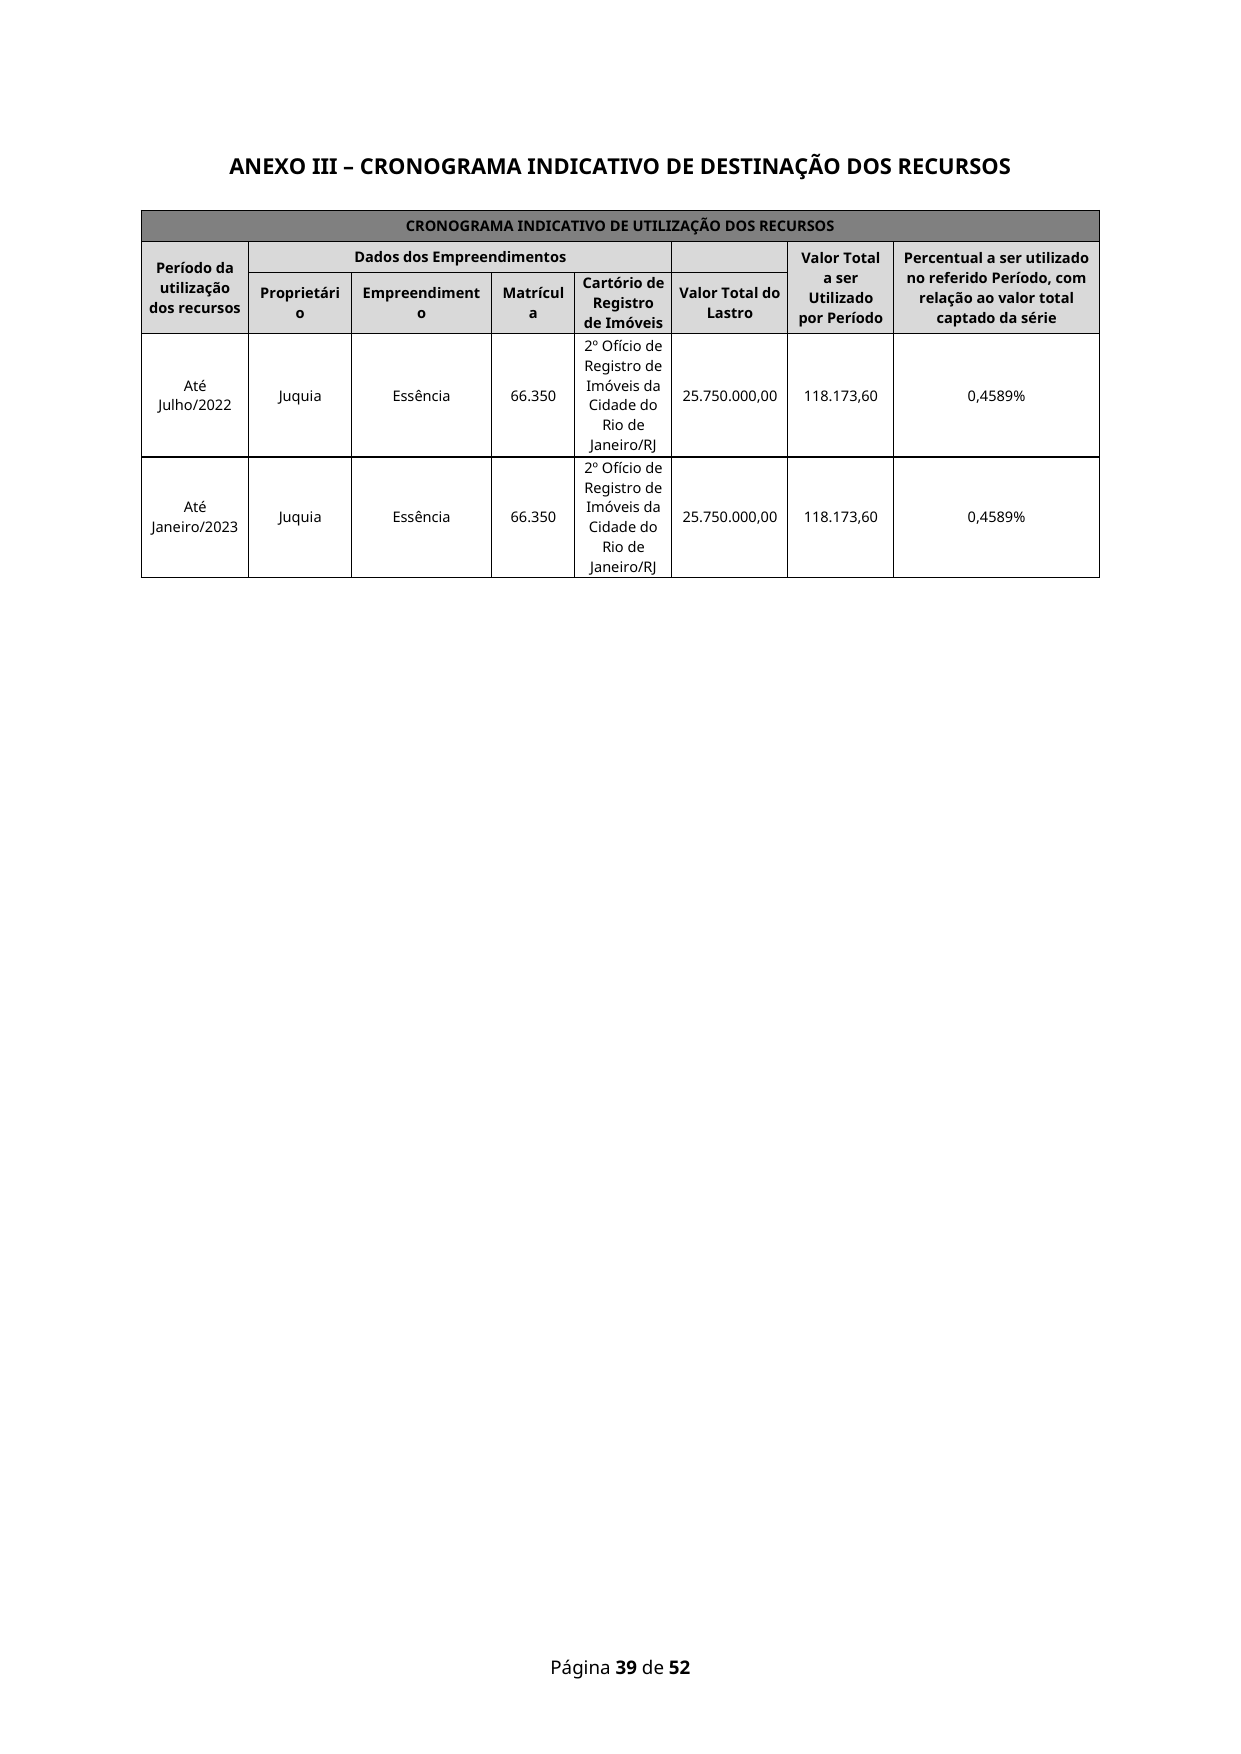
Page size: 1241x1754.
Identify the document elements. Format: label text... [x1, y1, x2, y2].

table_cell Valor Total a ser Utilizado por Período [788, 242, 893, 333]
table_cell 118.173,60 [788, 458, 893, 577]
table_cell Dados dos Empreendimentos [249, 242, 671, 272]
table_cell Matrícula [492, 273, 574, 333]
table_cell 25.750.000,00 [672, 458, 787, 577]
table_cell 0,4589% [894, 458, 1099, 577]
table_cell Valor Total do Lastro [672, 273, 787, 333]
table_cell Essência [352, 334, 491, 456]
table_cell Até Janeiro/2023 [142, 458, 248, 577]
table_cell Percentual a ser utilizado no referido Período, com relação ao valor total captado da série [894, 242, 1099, 333]
table_cell 66.350 [492, 458, 574, 577]
table_cell Juquia [249, 334, 351, 456]
table_cell Proprietário [249, 273, 351, 333]
table_cell 118.173,60 [788, 334, 893, 456]
table_cell Até Julho/2022 [142, 334, 248, 456]
table_cell Empreendimento [352, 273, 491, 333]
table_cell [672, 242, 787, 272]
table_cell 2º Ofício de Registro de Imóveis da Cidade do Rio de Janeiro/RJ [575, 334, 671, 456]
subtitle ANEXO III – CRONOGRAMA INDICATIVO DE DESTINAÇÃO DOS RECURSOS [148, 148, 1092, 181]
table_cell Cartório de Registro de Imóveis [575, 273, 671, 333]
table_cell 0,4589% [894, 334, 1099, 456]
table_cell Período da utilização dos recursos [142, 242, 248, 333]
table_header CRONOGRAMA INDICATIVO DE UTILIZAÇÃO DOS RECURSOS [142, 211, 1099, 241]
table_cell Juquia [249, 458, 351, 577]
table_cell 25.750.000,00 [672, 334, 787, 456]
table_cell 66.350 [492, 334, 574, 456]
table_cell 2º Ofício de Registro de Imóveis da Cidade do Rio de Janeiro/RJ [575, 458, 671, 577]
table_cell Essência [352, 458, 491, 577]
